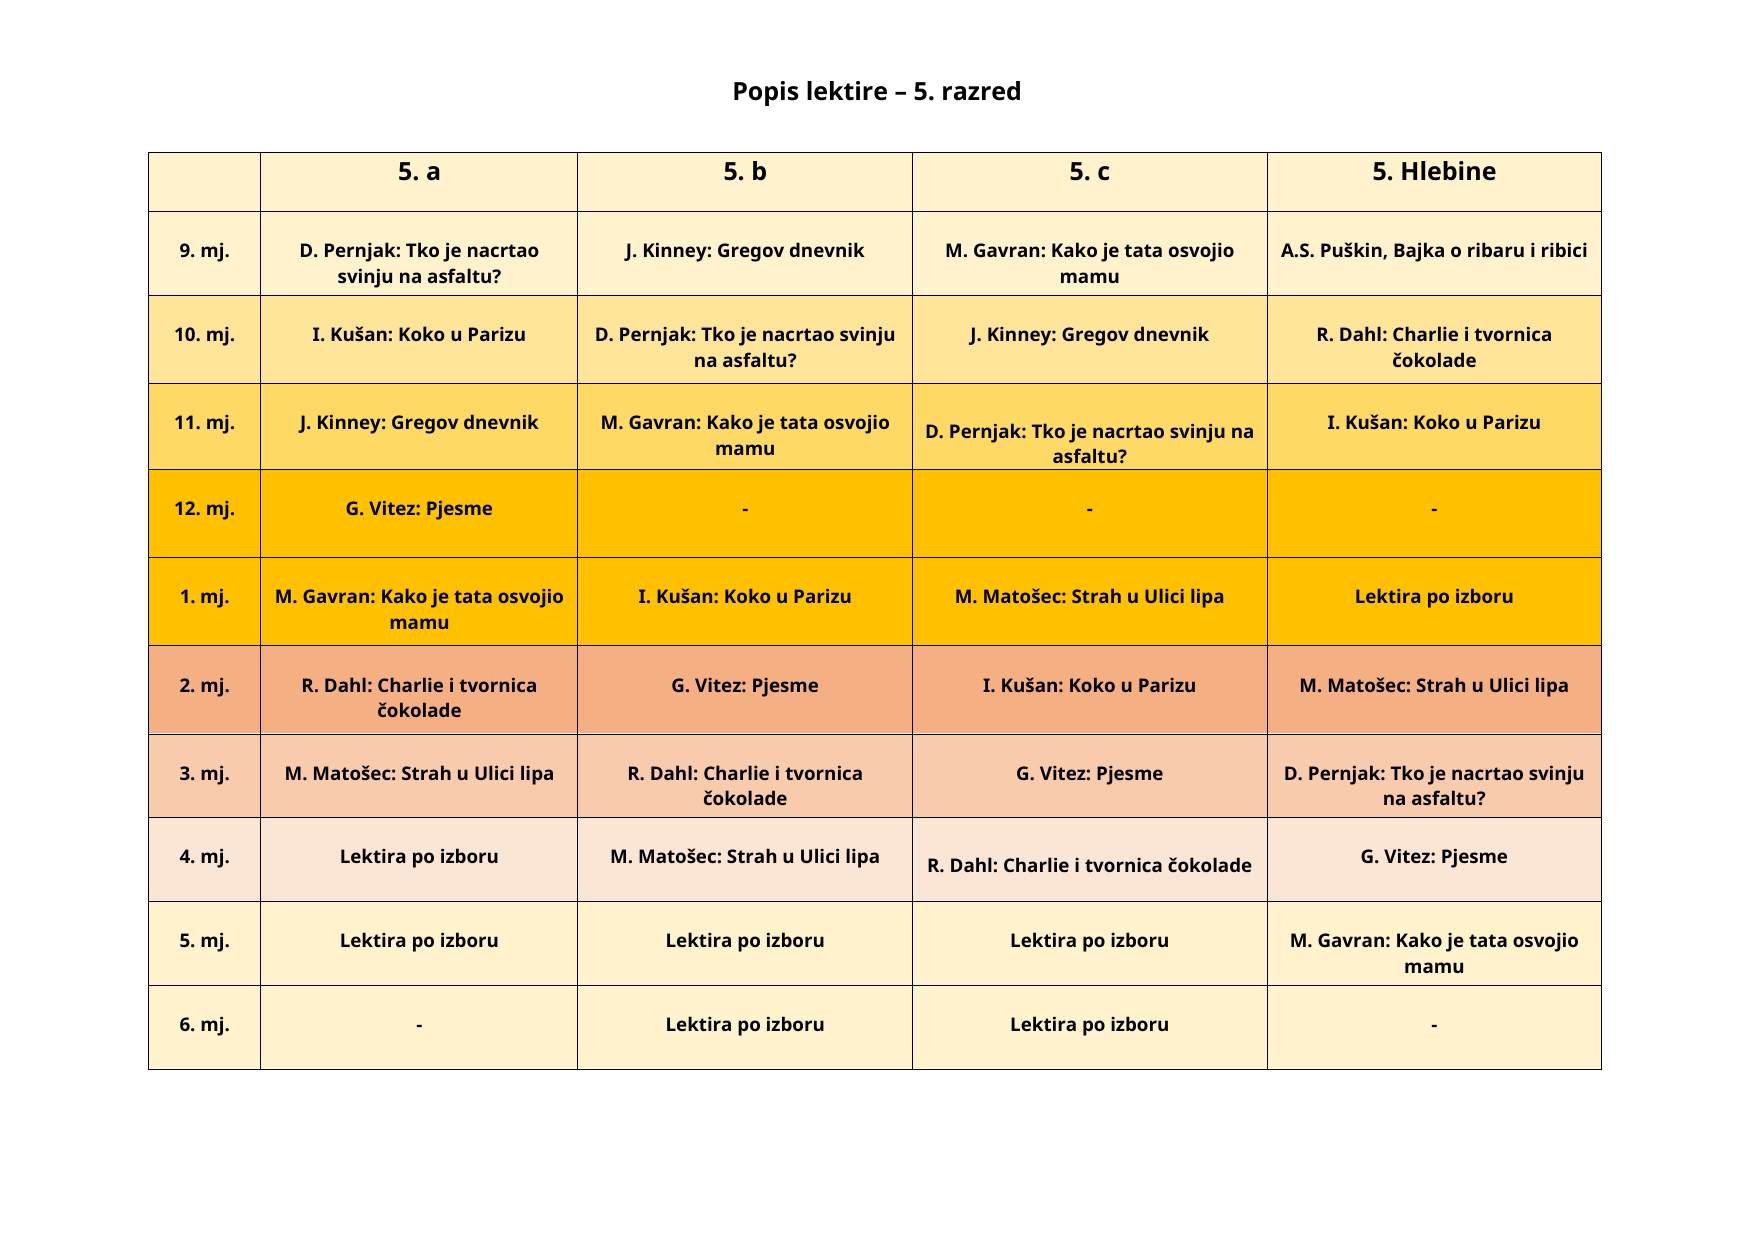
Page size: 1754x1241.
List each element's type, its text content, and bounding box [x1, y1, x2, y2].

table_cell 12. mj. [149, 470, 260, 557]
table_cell M. Gavran: Kako je tata osvojio mamu [578, 384, 912, 469]
table_header 5. c [913, 153, 1267, 211]
table_cell R. Dahl: Charlie i tvornica čokolade [261, 646, 577, 733]
table_cell D. Pernjak: Tko je nacrtao svinju na asfaltu? [1268, 735, 1601, 817]
table_cell J. Kinney: Gregov dnevnik [261, 384, 577, 469]
table_cell M. Matošec: Strah u Ulici lipa [578, 818, 912, 901]
table_cell Lektira po izboru [1268, 558, 1601, 645]
table_cell I. Kušan: Koko u Parizu [578, 558, 912, 645]
table_cell D. Pernjak: Tko je nacrtao svinju na asfaltu? [913, 384, 1267, 469]
table_cell G. Vitez: Pjesme [1268, 818, 1601, 901]
table_cell Lektira po izboru [578, 986, 912, 1068]
table_cell - [1268, 470, 1601, 557]
table_cell M. Matošec: Strah u Ulici lipa [261, 735, 577, 817]
table_cell M. Matošec: Strah u Ulici lipa [913, 558, 1267, 645]
table_cell 6. mj. [149, 986, 260, 1068]
table_cell 10. mj. [149, 296, 260, 383]
table_header 5. a [261, 153, 577, 211]
table_cell I. Kušan: Koko u Parizu [913, 646, 1267, 733]
table_cell R. Dahl: Charlie i tvornica čokolade [1268, 296, 1601, 383]
table_cell A.S. Puškin, Bajka o ribaru i ribici [1268, 212, 1601, 295]
table_cell M. Gavran: Kako je tata osvojio mamu [1268, 902, 1601, 985]
table_cell G. Vitez: Pjesme [261, 470, 577, 557]
table_cell - [1268, 986, 1601, 1068]
table_cell I. Kušan: Koko u Parizu [1268, 384, 1601, 469]
table_cell D. Pernjak: Tko je nacrtao svinju na asfaltu? [261, 212, 577, 295]
table_header [149, 153, 260, 211]
table_cell M. Matošec: Strah u Ulici lipa [1268, 646, 1601, 733]
table_cell 2. mj. [149, 646, 260, 733]
table_cell M. Gavran: Kako je tata osvojio mamu [261, 558, 577, 645]
table_cell Lektira po izboru [261, 902, 577, 985]
table_cell 9. mj. [149, 212, 260, 295]
table_cell J. Kinney: Gregov dnevnik [578, 212, 912, 295]
table_header 5. b [578, 153, 912, 211]
table_cell R. Dahl: Charlie i tvornica čokolade [578, 735, 912, 817]
table_cell J. Kinney: Gregov dnevnik [913, 296, 1267, 383]
table_cell M. Gavran: Kako je tata osvojio mamu [913, 212, 1267, 295]
table_cell Lektira po izboru [913, 986, 1267, 1068]
table_cell G. Vitez: Pjesme [578, 646, 912, 733]
table_cell 4. mj. [149, 818, 260, 901]
table_cell 3. mj. [149, 735, 260, 817]
table_cell Lektira po izboru [913, 902, 1267, 985]
table_cell - [578, 470, 912, 557]
table_cell R. Dahl: Charlie i tvornica čokolade [913, 818, 1267, 901]
table_header 5. Hlebine [1268, 153, 1601, 211]
table_cell I. Kušan: Koko u Parizu [261, 296, 577, 383]
table_cell Lektira po izboru [578, 902, 912, 985]
table_cell D. Pernjak: Tko je nacrtao svinju na asfaltu? [578, 296, 912, 383]
table_cell - [261, 986, 577, 1068]
table_cell mj. [149, 558, 260, 645]
table_cell 5. mj. [149, 902, 260, 985]
table_cell 11. mj. [149, 384, 260, 469]
table_cell Lektira po izboru [261, 818, 577, 901]
table_cell G. Vitez: Pjesme [913, 735, 1267, 817]
table_cell - [913, 470, 1267, 557]
